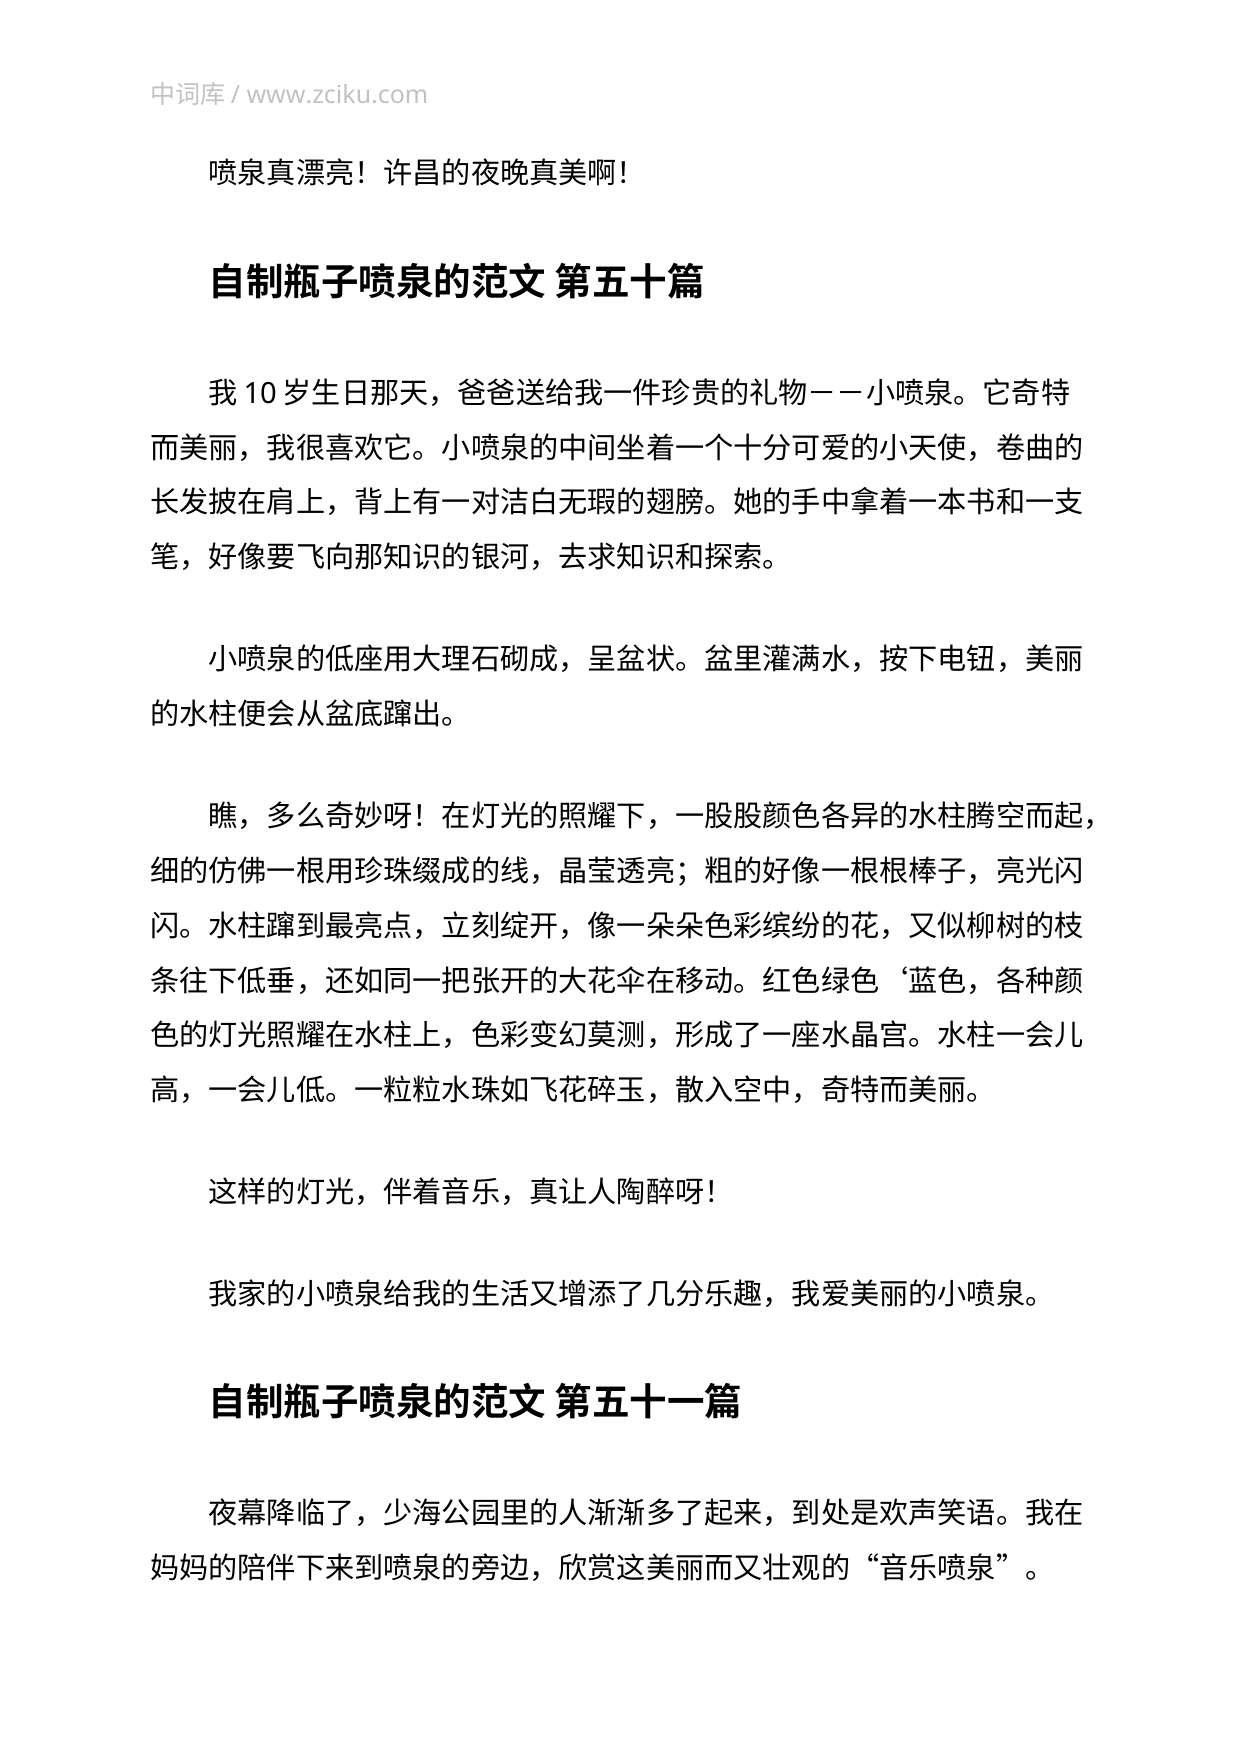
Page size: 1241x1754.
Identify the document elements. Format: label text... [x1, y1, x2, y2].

text 我10岁生日那天，爸爸送给我一件珍贵的礼物－－小喷泉。它奇特而美丽，我很喜欢它。小喷泉的中间坐着一个十分可爱的小天使，卷曲的长发披在肩上，背上有一对洁白无瑕的翅膀。她的手中拿着一本书和一支笔，好像要飞向那知识的银河，去求知识和探索。 [150, 369, 1090, 576]
text 自制瓶子喷泉的范文 第五十一篇 [150, 1372, 1090, 1426]
text 我家的小喷泉给我的生活又增添了几分乐趣，我爱美丽的小喷泉。 [150, 1270, 1090, 1313]
text 瞧，多么奇妙呀！在灯光的照耀下，一股股颜色各异的水柱腾空而起，细的仿佛一根用珍珠缀成的线，晶莹透亮；粗的好像一根根棒子，亮光闪闪。水柱蹿到最亮点，立刻绽开，像一朵朵色彩缤纷的花，又似柳树的枝条往下低垂，还如同一把张开的大花伞在移动。红色绿色‘蓝色，各种颜色的灯光照耀在水柱上，色彩变幻莫测，形成了一座水晶宫。水柱一会儿高，一会儿低。一粒粒水珠如飞花碎玉，散入空中，奇特而美丽。 [150, 792, 1090, 1109]
text 小喷泉的低座用大理石砌成，呈盆状。盆里灌满水，按下电钮，美丽的水柱便会从盆底蹿出。 [150, 636, 1090, 733]
text 喷泉真漂亮！许昌的夜晚真美啊！ [150, 150, 1090, 192]
text 夜幕降临了，少海公园里的人渐渐多了起来，到处是欢声笑语。我在妈妈的陪伴下来到喷泉的旁边，欣赏这美丽而又壮观的“音乐喷泉”。 [150, 1489, 1090, 1587]
text 自制瓶子喷泉的范文 第五十篇 [150, 252, 1090, 306]
text 这样的灯光，伴着音乐，真让人陶醉呀！ [150, 1169, 1090, 1211]
